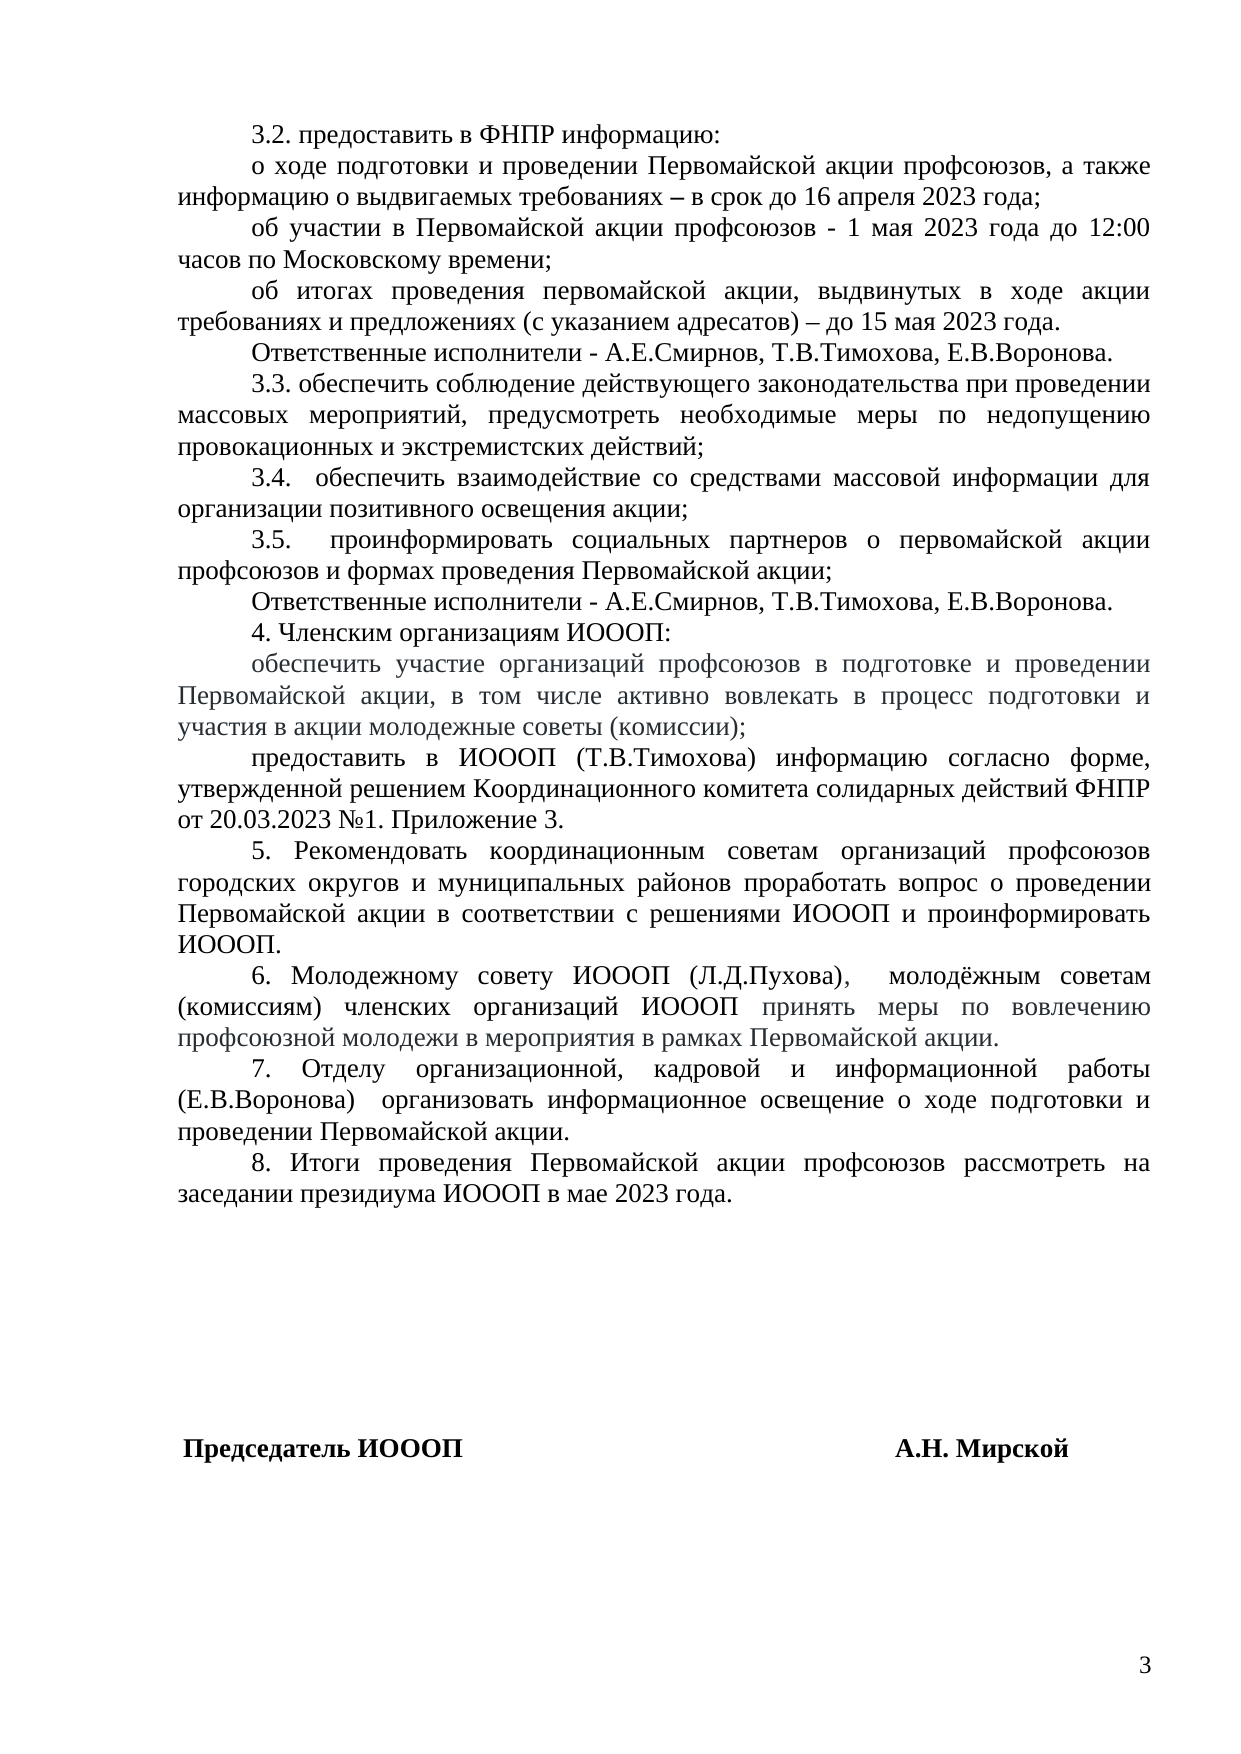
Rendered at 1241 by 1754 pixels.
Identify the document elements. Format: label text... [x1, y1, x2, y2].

table_header А.Н. Мирской [758, 1208, 1205, 1469]
table_header Председатель ИОООП [177, 1208, 758, 1469]
text Ответственные исполнители - А.Е.Смирнов, Т.В.Тимохова, Е.В.Воронова. [177, 336, 1152, 367]
text 3.4. обеспечить взаимодействие со средствами массовой информации для организации позитивного освещения акции; [177, 461, 1152, 523]
text 6. Молодежному совету ИОООП (Л.Д.Пухова), молодёжным советам (комиссиям) членских организаций ИОООП принять меры по вовлечению профсоюзной молодежи в мероприятия в рамках Первомайской акции. [177, 959, 1152, 1052]
text 3.2. предоставить в ФНПР информацию: [177, 118, 1152, 149]
text 3.5. проинформировать социальных партнеров о первомайской акции профсоюзов и формах проведения Первомайской акции; [177, 523, 1152, 585]
text 4. Членским организациям ИОООП: [177, 616, 1152, 648]
text о ходе подготовки и проведении Первомайской акции профсоюзов, а также информацию о выдвигаемых требованиях – в срок до 16 апреля 2023 года; [177, 149, 1152, 212]
text 7. Отделу организационной, кадровой и информационной работы (Е.В.Воронова) организовать информационное освещение о ходе подготовки и проведении Первомайской акции. [177, 1052, 1152, 1146]
text предоставить в ИОООП (Т.В.Тимохова) информацию согласно форме, утвержденной решением Координационного комитета солидарных действий ФНПР от 20.03.2023 №1. Приложение 3. [177, 741, 1152, 834]
text 3.3. обеспечить соблюдение действующего законодательства при проведении массовых мероприятий, предусмотреть необходимые меры по недопущению провокационных и экстремистских действий; [177, 367, 1152, 461]
text об итогах проведения первомайской акции, выдвинутых в ходе акции требованиях и предложениях (с указанием адресатов) – до 15 мая 2023 года. [177, 274, 1152, 336]
text об участии в Первомайской акции профсоюзов - 1 мая 2023 года до 12:00 часов по Московскому времени; [177, 212, 1152, 274]
text 5. Рекомендовать координационным советам организаций профсоюзов городских округов и муниципальных районов проработать вопрос о проведении Первомайской акции в соответствии с решениями ИОООП и проинформировать ИОООП. [177, 834, 1152, 959]
text 8. Итоги проведения Первомайской акции профсоюзов рассмотреть на заседании президиума ИОООП в мае 2023 года. [177, 1146, 1152, 1208]
text Ответственные исполнители - А.Е.Смирнов, Т.В.Тимохова, Е.В.Воронова. [177, 585, 1152, 616]
text обеспечить участие организаций профсоюзов в подготовке и проведении Первомайской акции, в том числе активно вовлекать в процесс подготовки и участия в акции молодежные советы (комиссии); [177, 648, 1152, 741]
